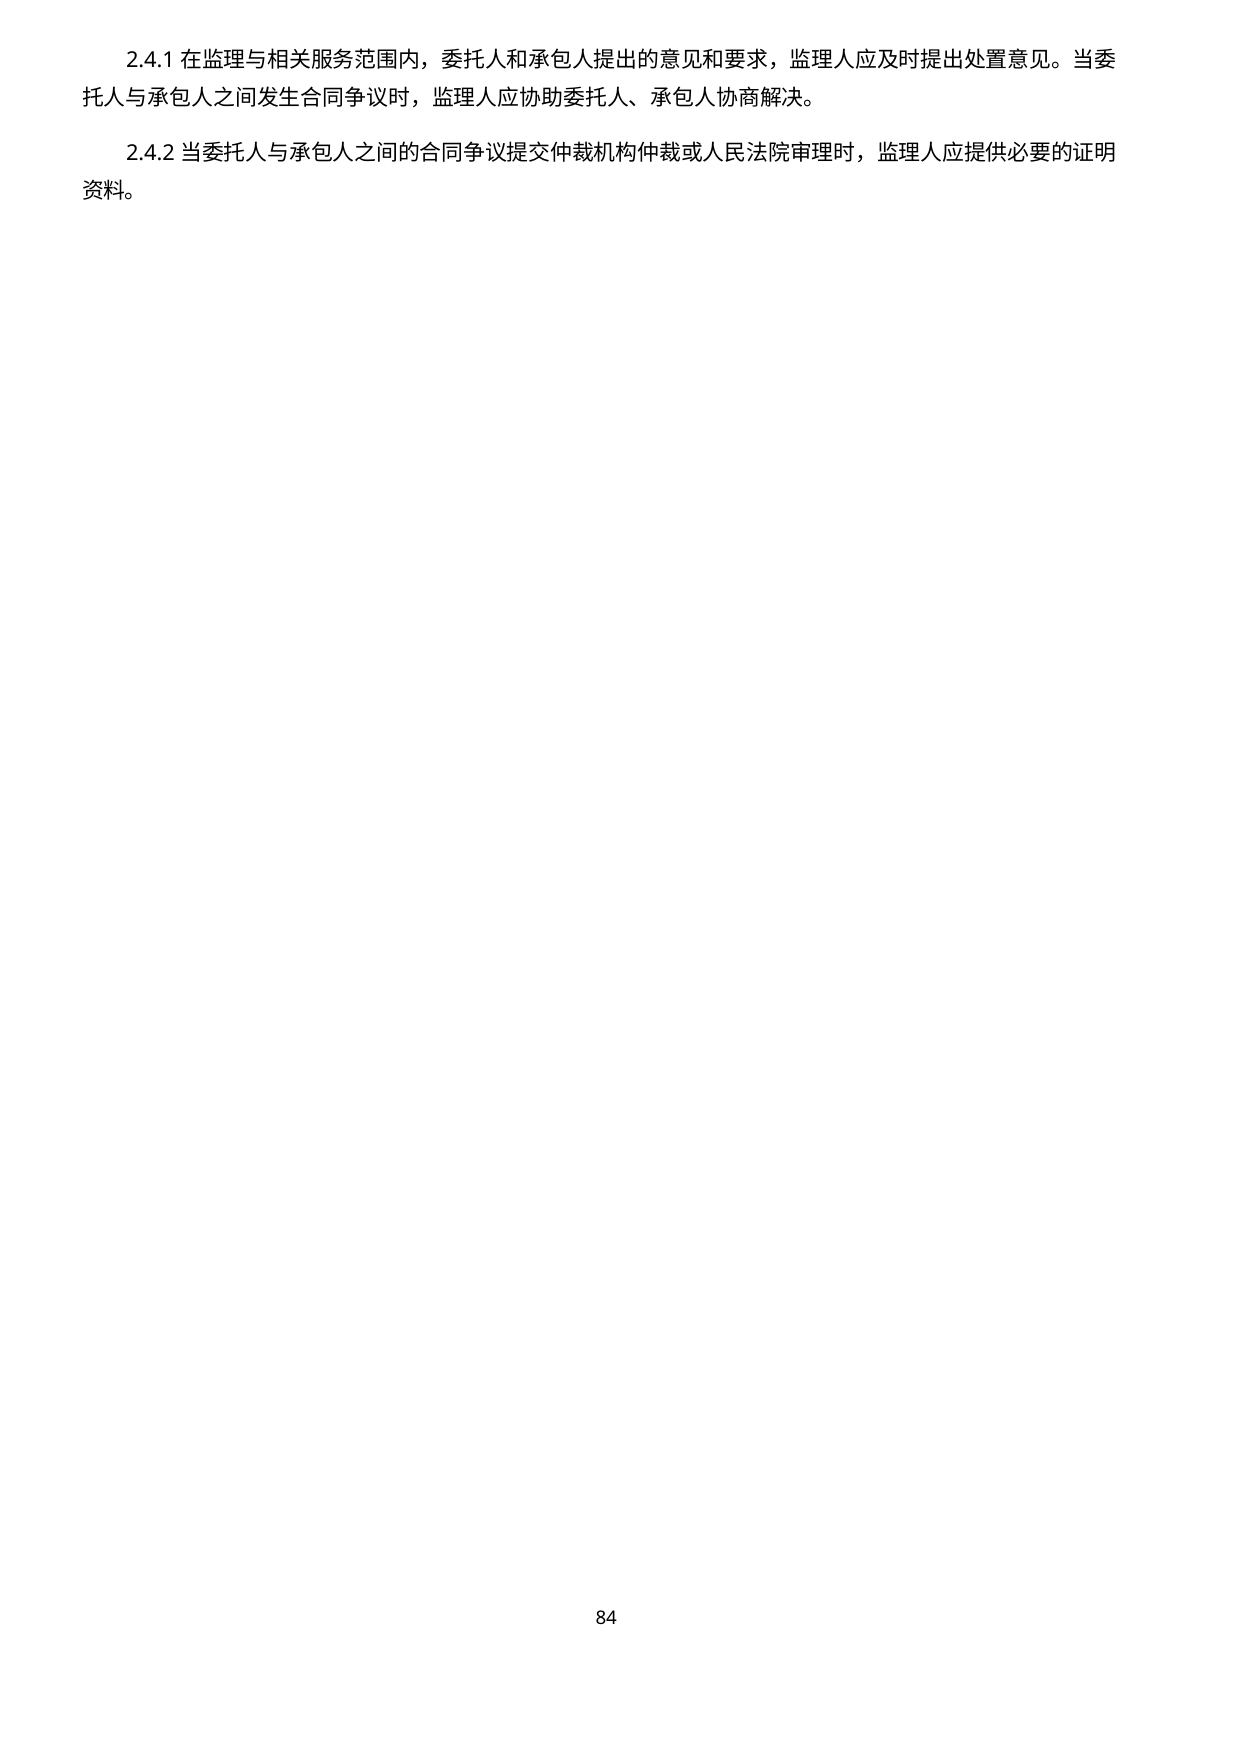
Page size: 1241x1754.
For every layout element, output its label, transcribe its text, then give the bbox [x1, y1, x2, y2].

text 2.4.1 在监理与相关服务范围内，委托人和承包人提出的意见和要求，监理人应及时提出处置意见。当委托人与承包人之间发生合同争议时，监理人应协助委托人、承包人协商解决。 [82, 42, 1127, 112]
text 2.4.2 当委托人与承包人之间的合同争议提交仲裁机构仲裁或人民法院审理时，监理人应提供必要的证明资料。 [83, 135, 1127, 205]
